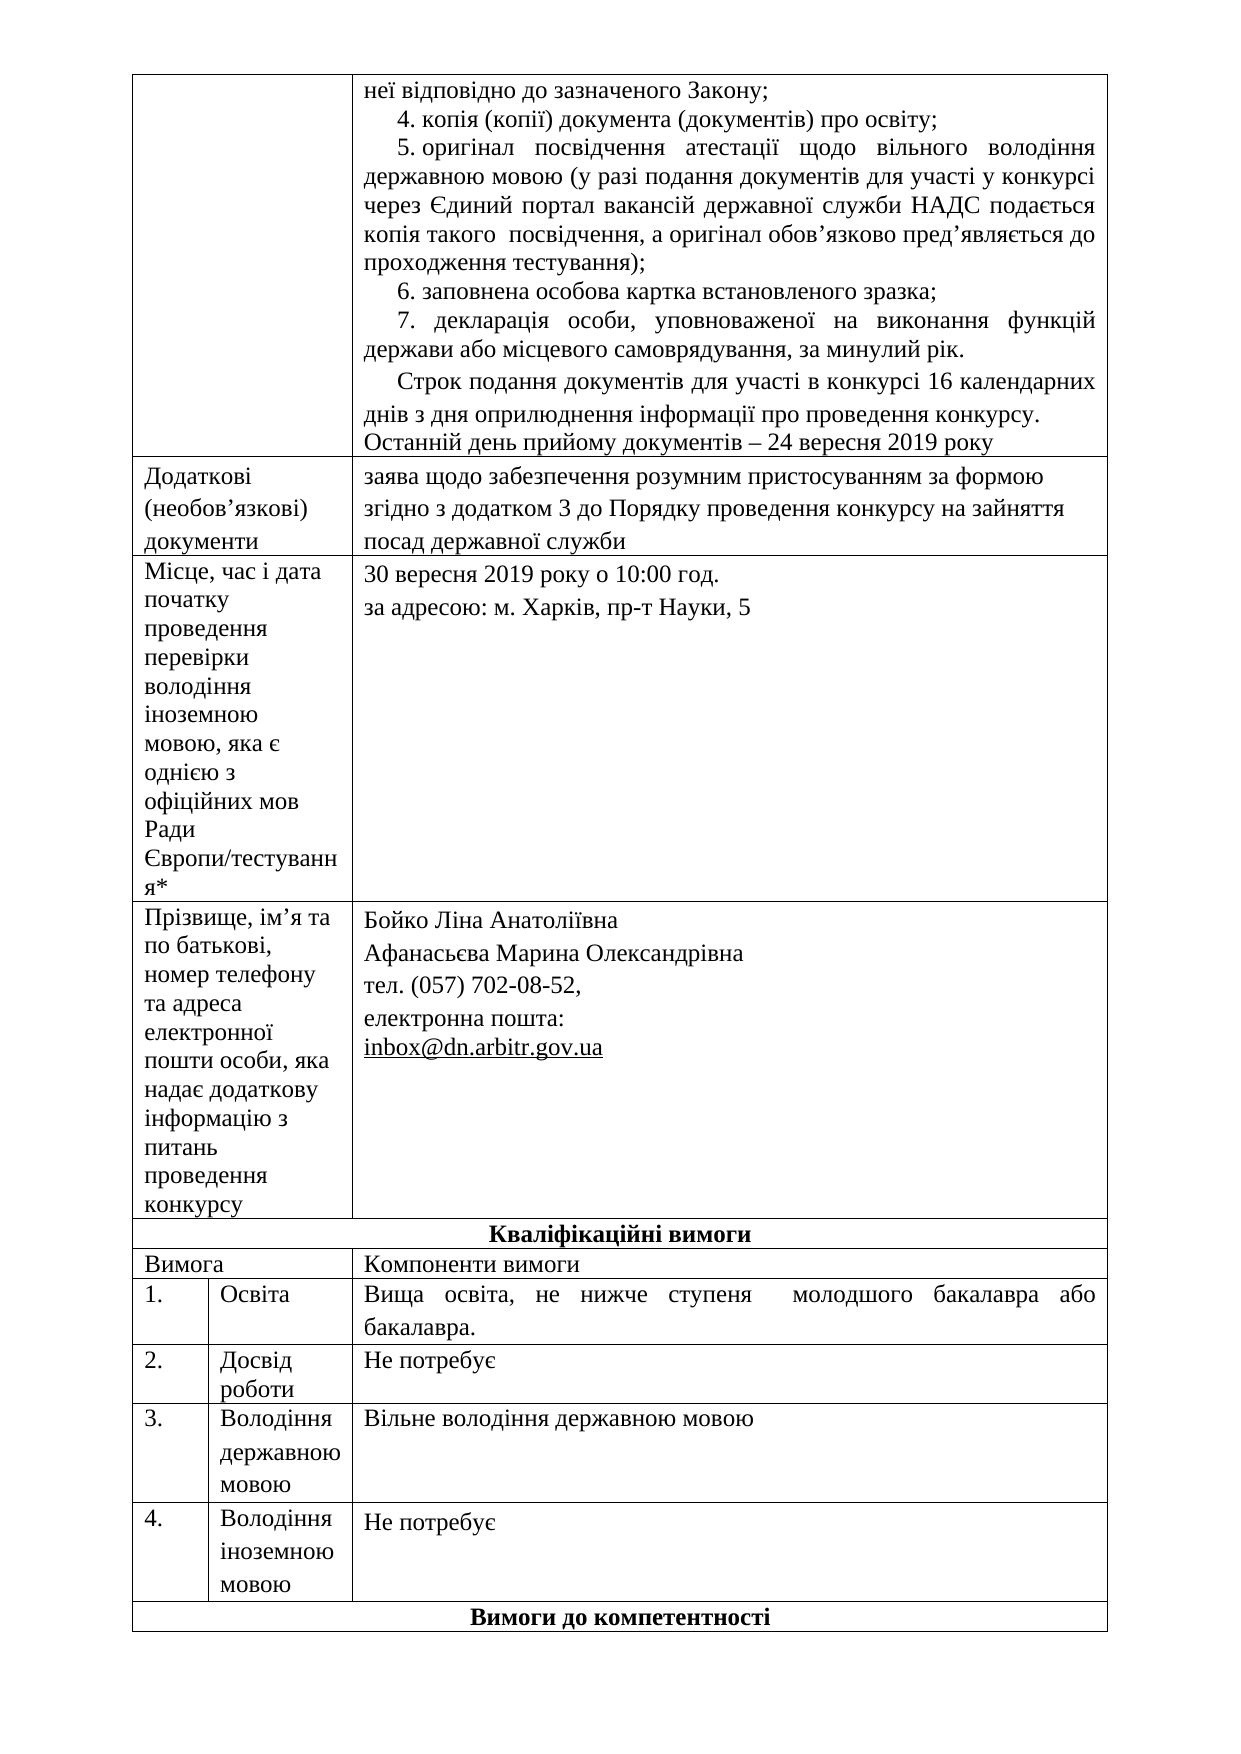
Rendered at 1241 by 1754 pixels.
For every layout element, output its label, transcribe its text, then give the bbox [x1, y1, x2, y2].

table_cell Володіння іноземною мовою [209, 1503, 352, 1601]
table_cell 3. [133, 1404, 208, 1502]
table_cell 1. [133, 1279, 208, 1344]
table_cell Володіння державною мовою [209, 1404, 352, 1502]
table_cell Досвід роботи [209, 1345, 352, 1402]
table_cell Не потребує [353, 1503, 1107, 1601]
table_cell Вимоги до компетентності [133, 1602, 1107, 1631]
table_cell Бойко Ліна Анатоліївна Афанасьєва Марина Олександрівна тел. (057) 702-08-52, електронна пошта: inbox@dn.arbitr.gov.ua [353, 902, 1107, 1218]
table_cell 2. [133, 1345, 208, 1402]
table_cell Компоненти вимоги [353, 1249, 1107, 1278]
table_cell заява щодо забезпечення розумним пристосуванням за формою згідно з додатком 3 до Порядку проведення конкурсу на зайняття посад державної служби [353, 457, 1107, 555]
table_cell Вимога [133, 1249, 352, 1278]
table_cell Вища освіта, не нижче ступеня молодшого бакалавра або бакалавра. [353, 1279, 1107, 1344]
table_cell Місце, час і дата початку проведення перевірки володіння іноземною мовою, яка є однією з офіційних мов Ради Європи/тестування* [133, 556, 352, 901]
table_cell Прізвище, ім’я та по батькові, номер телефону та адреса електронної пошти особи, яка надає додаткову інформацію з питань проведення конкурсу [133, 902, 352, 1218]
table_cell Кваліфікаційні вимоги [133, 1219, 1107, 1248]
table_cell Додаткові (необов’язкові) документи [133, 457, 352, 555]
table_cell Освіта [209, 1279, 352, 1344]
table_cell 30 вересня 2019 року о 10:00 год. за адресою: м. Харків, пр-т Науки, 5 [353, 556, 1107, 901]
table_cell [133, 75, 352, 456]
table_cell Не потребує [353, 1345, 1107, 1402]
table_cell Вільне володіння державною мовою [353, 1404, 1107, 1502]
table_cell 4. [133, 1503, 208, 1601]
